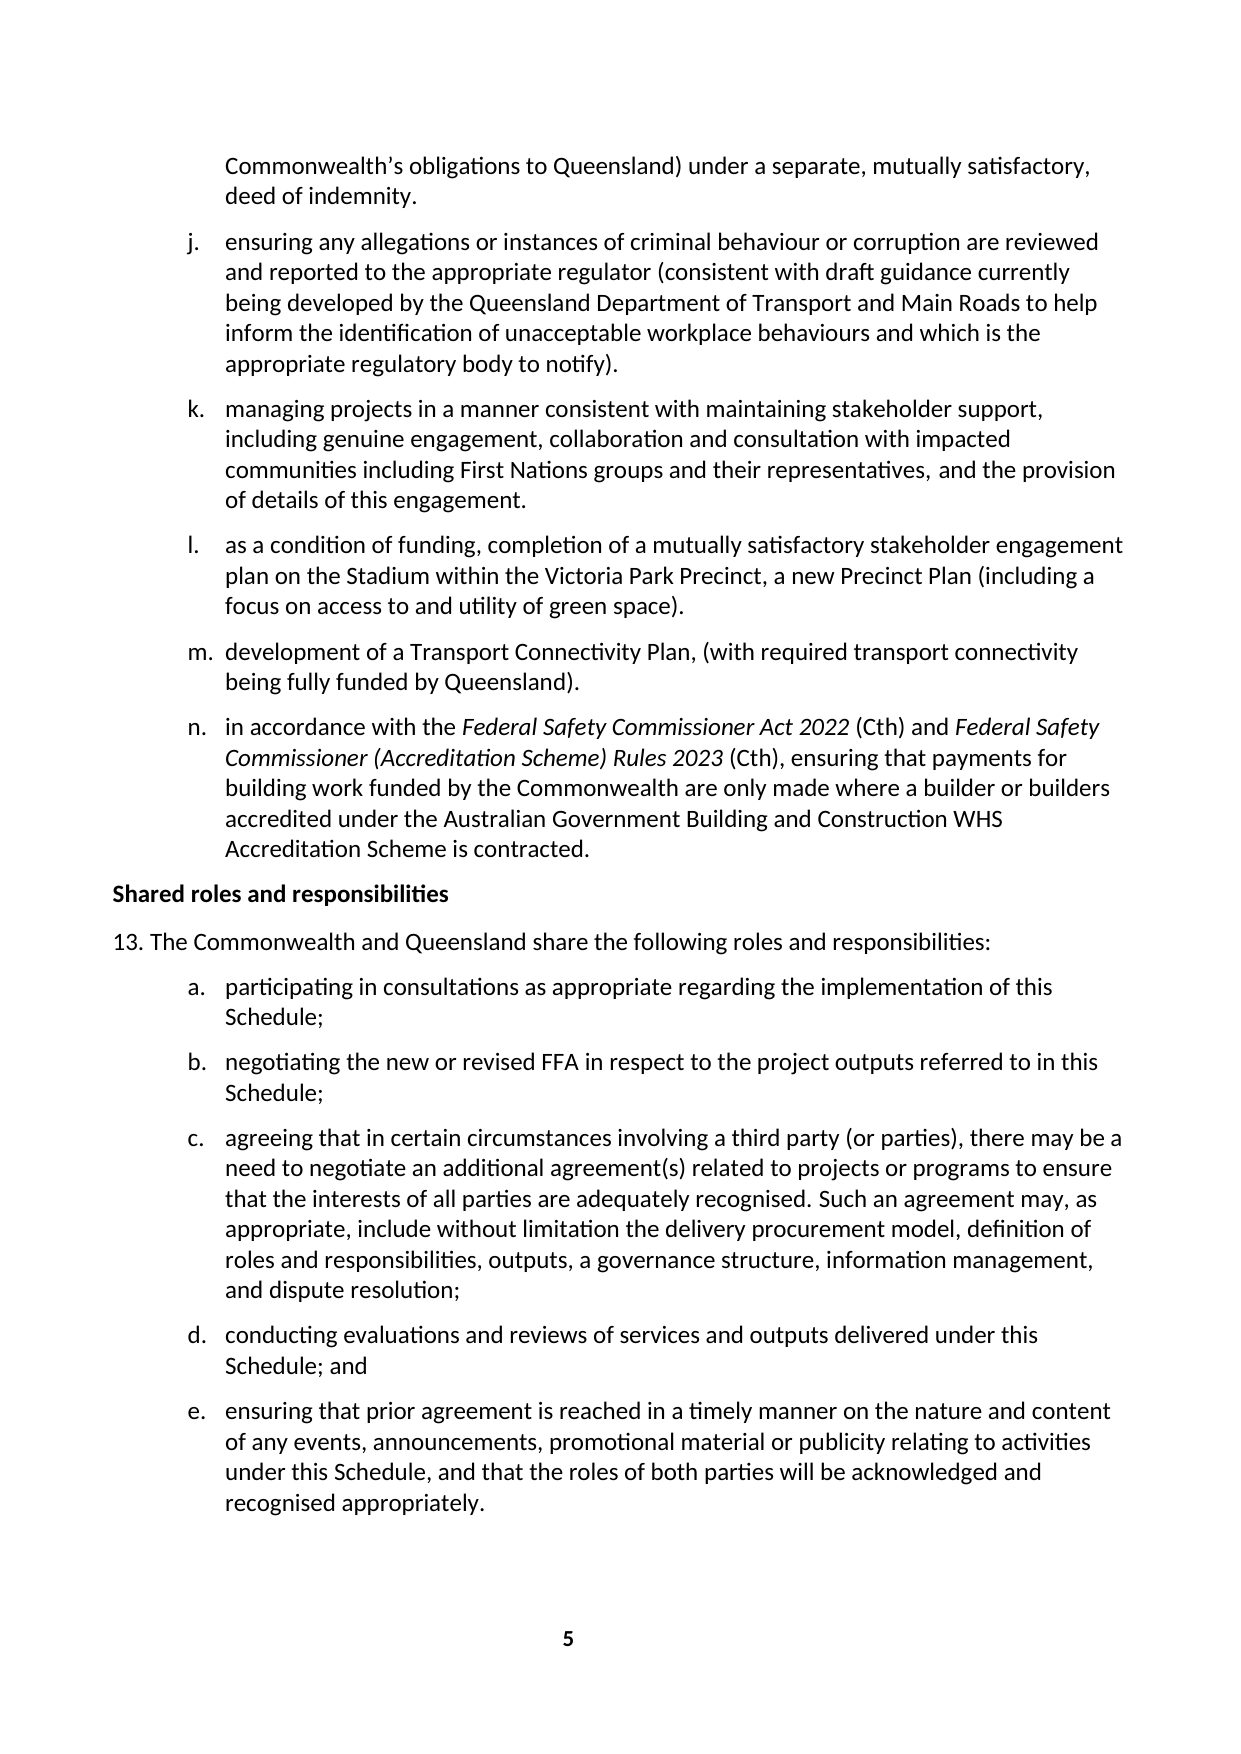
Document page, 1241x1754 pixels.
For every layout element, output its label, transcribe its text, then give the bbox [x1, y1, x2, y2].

list The Commonwealth and Queensland share the following roles and responsibilities: [112, 926, 1128, 956]
list ensuring any allegations or instances of criminal behaviour or corruption are reviewed and reported to the appropriate regulator (consistent with draft guidance currently being developed by the Queensland Department of Transport and Main Roads to help inform the identification of unacceptable workplace behaviours and which is the appropriate regulatory body to notify). [187, 226, 1128, 378]
list ensuring that prior agreement is reached in a timely manner on the nature and content of any events, announcements, promotional material or publicity relating to activities under this Schedule, and that the roles of both parties will be acknowledged and recognised appropriately. [187, 1395, 1128, 1517]
list managing projects in a manner consistent with maintaining stakeholder support, including genuine engagement, collaboration and consultation with impacted communities including First Nations groups and their representatives, and the provision of details of this engagement. [187, 393, 1128, 515]
list agreeing that in certain circumstances involving a third party (or parties), there may be a need to negotiate an additional agreement(s) related to projects or programs to ensure that the interests of all parties are adequately recognised. Such an agreement may, as appropriate, include without limitation the delivery procurement model, definition of roles and responsibilities, outputs, a governance structure, information management, and dispute resolution; [187, 1122, 1128, 1305]
list as a condition of funding, completion of a mutually satisfactory stakeholder engagement plan on the Stadium within the Victoria Park Precinct, a new Precinct Plan (including a focus on access to and utility of green space). [187, 529, 1128, 621]
list conducting evaluations and reviews of services and outputs delivered under this Schedule; and [187, 1320, 1128, 1381]
list participating in consultations as appropriate regarding the implementation of this Schedule; [187, 971, 1128, 1032]
subtitle Shared roles and responsibilities [112, 878, 1128, 909]
list in accordance with the Federal Safety Commissioner Act 2022 (Cth) and Federal Safety Commissioner (Accreditation Scheme) Rules 2023 (Cth), ensuring that payments for building work funded by the Commonwealth are only made where a builder or builders accredited under the Australian Government Building and Construction WHS Accreditation Scheme is contracted. [187, 711, 1128, 864]
list development of a Transport Connectivity Plan, (with required transport connectivity being fully funded by Queensland). [187, 636, 1128, 697]
list negotiating the new or revised FFA in respect to the project outputs referred to in this Schedule; [187, 1046, 1128, 1107]
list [187, 150, 1128, 211]
